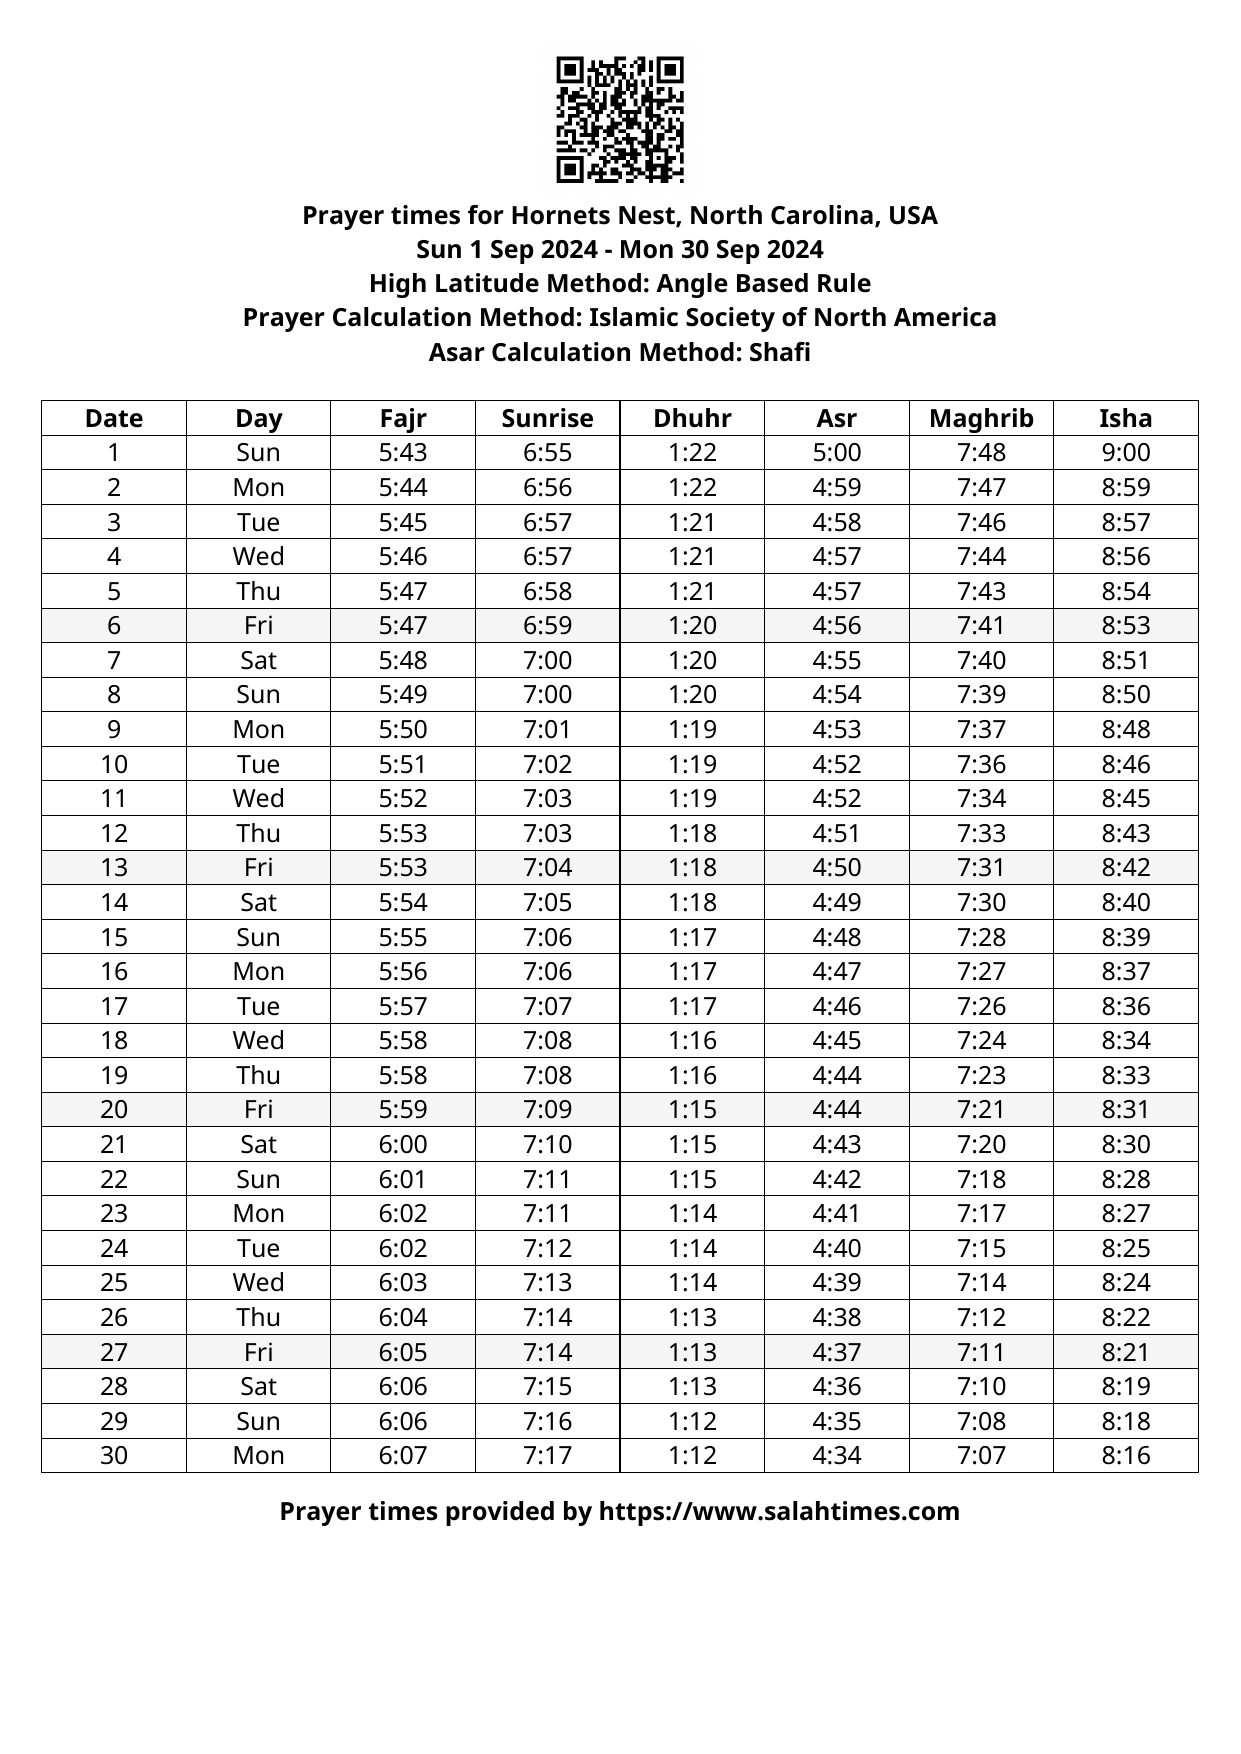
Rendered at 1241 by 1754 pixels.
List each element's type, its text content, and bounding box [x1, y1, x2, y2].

table_cell 26 [42, 1300, 186, 1334]
table_cell 7:20 [910, 1127, 1053, 1161]
table_cell 5:58 [331, 1024, 475, 1057]
table_header Dhuhr [621, 401, 764, 434]
table_cell 7:14 [910, 1266, 1053, 1299]
table_cell 5:59 [331, 1093, 475, 1126]
table_cell 7:13 [476, 1266, 619, 1299]
table_cell 7:11 [476, 1162, 619, 1195]
table_cell 4:51 [765, 816, 909, 849]
table_cell 6:06 [331, 1404, 475, 1437]
table_cell 7:02 [476, 747, 619, 780]
table_cell 7:12 [476, 1231, 619, 1264]
table_cell 7:26 [910, 989, 1053, 1022]
table_cell 3 [42, 505, 186, 538]
table_cell 18 [42, 1024, 186, 1057]
table_cell 6:00 [331, 1127, 475, 1161]
table_cell Fri [187, 851, 330, 884]
table_cell 21 [42, 1127, 186, 1161]
table_cell 8:51 [1054, 643, 1198, 677]
table_cell 4:45 [765, 1024, 909, 1057]
table_cell 4:52 [765, 747, 909, 780]
text Prayer times provided by https://www.salahtimes.com [42, 1494, 1198, 1528]
table_cell 4:44 [765, 1058, 909, 1092]
table_cell 1:21 [621, 505, 764, 538]
table_cell Mon [187, 712, 330, 746]
table_cell 6:59 [476, 609, 619, 642]
table_cell 1:22 [621, 470, 764, 504]
table_cell 5:43 [331, 436, 475, 469]
table_cell 7:17 [910, 1196, 1053, 1230]
table_cell 7:09 [476, 1093, 619, 1126]
table_cell 4:54 [765, 678, 909, 711]
table_cell Fri [187, 609, 330, 642]
table_cell 7:47 [910, 470, 1053, 504]
table_cell Mon [187, 1196, 330, 1230]
table_cell 8:28 [1054, 1162, 1198, 1195]
table_cell 9:00 [1054, 436, 1198, 469]
table_header Day [187, 401, 330, 434]
table_cell 7:46 [910, 505, 1053, 538]
table_cell 7:14 [476, 1335, 619, 1368]
table_cell 23 [42, 1196, 186, 1230]
table_cell 4:49 [765, 885, 909, 919]
table_cell 1:15 [621, 1162, 764, 1195]
table_cell 7:36 [910, 747, 1053, 780]
table_cell 7:00 [476, 643, 619, 677]
table_cell 6:03 [331, 1266, 475, 1299]
table_cell 1:13 [621, 1369, 764, 1403]
table_cell 7:03 [476, 781, 619, 815]
table_cell 1:16 [621, 1058, 764, 1092]
table_cell 1:20 [621, 643, 764, 677]
table_cell 7:08 [476, 1024, 619, 1057]
table_cell 8:57 [1054, 505, 1198, 538]
table_cell 7:05 [476, 885, 619, 919]
table_cell 8:48 [1054, 712, 1198, 746]
table_cell 4:55 [765, 643, 909, 677]
table_cell 1:15 [621, 1127, 764, 1161]
table_cell 5:56 [331, 954, 475, 988]
table_cell 8:43 [1054, 816, 1198, 849]
table_cell Thu [187, 1300, 330, 1334]
table_cell Wed [187, 1266, 330, 1299]
table_cell 6:07 [331, 1439, 475, 1472]
table_cell 5:44 [331, 470, 475, 504]
table_cell 4:37 [765, 1335, 909, 1368]
table_cell 24 [42, 1231, 186, 1264]
table_cell 4:40 [765, 1231, 909, 1264]
table_cell 4:57 [765, 574, 909, 607]
table_cell 4:53 [765, 712, 909, 746]
table_cell 1:18 [621, 851, 764, 884]
table_cell 8:36 [1054, 989, 1198, 1022]
table_cell 8:45 [1054, 781, 1198, 815]
table_cell 6:05 [331, 1335, 475, 1368]
table_cell 1:18 [621, 816, 764, 849]
table_cell 4:47 [765, 954, 909, 988]
table_cell 1:20 [621, 609, 764, 642]
table_cell 4:35 [765, 1404, 909, 1437]
table_cell Sun [187, 920, 330, 953]
table_cell 7:17 [476, 1439, 619, 1472]
table_cell 30 [42, 1439, 186, 1472]
table_cell 8:22 [1054, 1300, 1198, 1334]
table_cell Fri [187, 1335, 330, 1368]
table_cell 1:13 [621, 1335, 764, 1368]
table_cell 8:33 [1054, 1058, 1198, 1092]
table_cell 1:13 [621, 1300, 764, 1334]
table_cell 7:44 [910, 539, 1053, 573]
table_cell 8:42 [1054, 851, 1198, 884]
table_cell 7:11 [910, 1335, 1053, 1368]
text Sun 1 Sep 2024 - Mon 30 Sep 2024 [42, 232, 1198, 266]
table_cell 4:52 [765, 781, 909, 815]
table_cell 5:53 [331, 816, 475, 849]
table_cell Sat [187, 1369, 330, 1403]
table_cell 1:19 [621, 781, 764, 815]
table_cell Sat [187, 885, 330, 919]
table_cell 7:43 [910, 574, 1053, 607]
table_cell 7:41 [910, 609, 1053, 642]
table_cell 7:18 [910, 1162, 1053, 1195]
table_cell 7:11 [476, 1196, 619, 1230]
table_header Date [42, 401, 186, 434]
table_cell 8:53 [1054, 609, 1198, 642]
table_header Sunrise [476, 401, 619, 434]
table_cell 5:46 [331, 539, 475, 573]
table_cell 1:16 [621, 1024, 764, 1057]
table_cell 8:37 [1054, 954, 1198, 988]
table_cell 4:48 [765, 920, 909, 953]
table_cell 25 [42, 1266, 186, 1299]
table_cell Sun [187, 678, 330, 711]
table_header Fajr [331, 401, 475, 434]
table_cell 4:50 [765, 851, 909, 884]
table_cell 8:59 [1054, 470, 1198, 504]
table_cell 5:51 [331, 747, 475, 780]
table_cell 7 [42, 643, 186, 677]
table_cell 7:08 [476, 1058, 619, 1092]
table_cell 8:25 [1054, 1231, 1198, 1264]
table_cell Mon [187, 1439, 330, 1472]
table_cell 8:34 [1054, 1024, 1198, 1057]
table_cell 8:39 [1054, 920, 1198, 953]
table_cell 7:27 [910, 954, 1053, 988]
table_cell 1:14 [621, 1196, 764, 1230]
table_cell Tue [187, 989, 330, 1022]
table_cell 4:56 [765, 609, 909, 642]
table_cell 1:19 [621, 712, 764, 746]
table_cell 4:44 [765, 1093, 909, 1126]
table_cell 1:21 [621, 539, 764, 573]
table_cell Thu [187, 816, 330, 849]
table_cell 7:33 [910, 816, 1053, 849]
table_cell 4:46 [765, 989, 909, 1022]
table_cell 5:45 [331, 505, 475, 538]
table_cell 7:10 [910, 1369, 1053, 1403]
table_cell 4:57 [765, 539, 909, 573]
table_cell Sun [187, 436, 330, 469]
table_cell 7:30 [910, 885, 1053, 919]
table_cell Sun [187, 1162, 330, 1195]
table_cell 8:27 [1054, 1196, 1198, 1230]
table_cell 6:58 [476, 574, 619, 607]
table_cell 1 [42, 436, 186, 469]
table_cell 7:00 [476, 678, 619, 711]
table_header Asr [765, 401, 909, 434]
table_cell 5:58 [331, 1058, 475, 1092]
table_cell 5:49 [331, 678, 475, 711]
table_cell 8:40 [1054, 885, 1198, 919]
table_cell 1:18 [621, 885, 764, 919]
table_cell 6:57 [476, 505, 619, 538]
table_cell Thu [187, 1058, 330, 1092]
table_cell 1:20 [621, 678, 764, 711]
table_cell Sun [187, 1404, 330, 1437]
table_cell 1:17 [621, 920, 764, 953]
table_cell 8:50 [1054, 678, 1198, 711]
table_cell 1:17 [621, 954, 764, 988]
table_cell 7:06 [476, 920, 619, 953]
table_cell 7:14 [476, 1300, 619, 1334]
table_cell 7:39 [910, 678, 1053, 711]
table_cell 8:54 [1054, 574, 1198, 607]
table_cell 5:53 [331, 851, 475, 884]
table_cell Sat [187, 1127, 330, 1161]
table_cell Wed [187, 539, 330, 573]
table_cell 6:02 [331, 1231, 475, 1264]
table_cell 6:57 [476, 539, 619, 573]
table_cell 11 [42, 781, 186, 815]
table_cell 7:01 [476, 712, 619, 746]
table_cell 8 [42, 678, 186, 711]
table_cell 29 [42, 1404, 186, 1437]
table_cell 27 [42, 1335, 186, 1368]
table_cell 1:17 [621, 989, 764, 1022]
table_cell 6:04 [331, 1300, 475, 1334]
table_cell 6:06 [331, 1369, 475, 1403]
table_cell Mon [187, 954, 330, 988]
table_cell 8:19 [1054, 1369, 1198, 1403]
table_cell 7:28 [910, 920, 1053, 953]
table_cell 6 [42, 609, 186, 642]
table_header Isha [1054, 401, 1198, 434]
table_cell 5:47 [331, 574, 475, 607]
table_cell 12 [42, 816, 186, 849]
table_cell 7:07 [476, 989, 619, 1022]
table_cell Tue [187, 505, 330, 538]
table_cell 4:58 [765, 505, 909, 538]
table_cell 5:55 [331, 920, 475, 953]
text Prayer times for Hornets Nest, North Carolina, USA [42, 198, 1198, 232]
table_cell 16 [42, 954, 186, 988]
table_cell Wed [187, 1024, 330, 1057]
table_cell 13 [42, 851, 186, 884]
table_cell 7:23 [910, 1058, 1053, 1092]
table_cell 10 [42, 747, 186, 780]
table_cell 8:31 [1054, 1093, 1198, 1126]
table_cell 7:15 [910, 1231, 1053, 1264]
table_cell 4:34 [765, 1439, 909, 1472]
table_cell 4:39 [765, 1266, 909, 1299]
table_cell 7:37 [910, 712, 1053, 746]
table_cell 7:21 [910, 1093, 1053, 1126]
table_cell 1:14 [621, 1266, 764, 1299]
table_cell 5:00 [765, 436, 909, 469]
table_cell 19 [42, 1058, 186, 1092]
table_cell 4:59 [765, 470, 909, 504]
table_cell 4:38 [765, 1300, 909, 1334]
table_cell 4:43 [765, 1127, 909, 1161]
text High Latitude Method: Angle Based Rule [42, 266, 1198, 300]
table_cell Tue [187, 747, 330, 780]
table_cell 4 [42, 539, 186, 573]
table_cell 5:48 [331, 643, 475, 677]
table_cell Tue [187, 1231, 330, 1264]
table_cell 4:41 [765, 1196, 909, 1230]
table_cell 5:54 [331, 885, 475, 919]
table_cell 5:57 [331, 989, 475, 1022]
table_cell 8:24 [1054, 1266, 1198, 1299]
table_cell 28 [42, 1369, 186, 1403]
table_cell 8:56 [1054, 539, 1198, 573]
table_cell 7:03 [476, 816, 619, 849]
table_cell 1:22 [621, 436, 764, 469]
table_cell 7:10 [476, 1127, 619, 1161]
table_cell 7:16 [476, 1404, 619, 1437]
picture [542, 41, 699, 198]
table_cell 4:36 [765, 1369, 909, 1403]
table_header Maghrib [910, 401, 1053, 434]
table_cell 17 [42, 989, 186, 1022]
table_cell 7:12 [910, 1300, 1053, 1334]
table_cell 1:12 [621, 1439, 764, 1472]
table_cell 1:14 [621, 1231, 764, 1264]
table_cell 7:40 [910, 643, 1053, 677]
text Prayer Calculation Method: Islamic Society of North America [42, 300, 1198, 334]
table_cell 14 [42, 885, 186, 919]
table_cell 7:07 [910, 1439, 1053, 1472]
table_cell Sat [187, 643, 330, 677]
text Asar Calculation Method: Shafi [42, 334, 1198, 368]
table_cell 1:12 [621, 1404, 764, 1437]
table_cell 5:47 [331, 609, 475, 642]
table_cell 7:24 [910, 1024, 1053, 1057]
table_cell Wed [187, 781, 330, 815]
table_cell 5:50 [331, 712, 475, 746]
table_cell Thu [187, 574, 330, 607]
table_cell Fri [187, 1093, 330, 1126]
table_cell 7:06 [476, 954, 619, 988]
table_cell 1:15 [621, 1093, 764, 1126]
table_cell 1:21 [621, 574, 764, 607]
table_cell 8:18 [1054, 1404, 1198, 1437]
table_cell 9 [42, 712, 186, 746]
table_cell 6:01 [331, 1162, 475, 1195]
table_cell 2 [42, 470, 186, 504]
table_cell 7:48 [910, 436, 1053, 469]
table_cell 8:30 [1054, 1127, 1198, 1161]
table_cell 7:34 [910, 781, 1053, 815]
table_cell 8:16 [1054, 1439, 1198, 1472]
table_cell 7:08 [910, 1404, 1053, 1437]
table_cell 15 [42, 920, 186, 953]
table_cell 5:52 [331, 781, 475, 815]
table_cell 7:31 [910, 851, 1053, 884]
table_cell 1:19 [621, 747, 764, 780]
table_cell 5 [42, 574, 186, 607]
table_cell 20 [42, 1093, 186, 1126]
table_cell 7:15 [476, 1369, 619, 1403]
table_cell 6:55 [476, 436, 619, 469]
table_cell Mon [187, 470, 330, 504]
table_cell 8:21 [1054, 1335, 1198, 1368]
table_cell 6:02 [331, 1196, 475, 1230]
table_cell 4:42 [765, 1162, 909, 1195]
table_cell 6:56 [476, 470, 619, 504]
table_cell 7:04 [476, 851, 619, 884]
table_cell 22 [42, 1162, 186, 1195]
table_cell 8:46 [1054, 747, 1198, 780]
